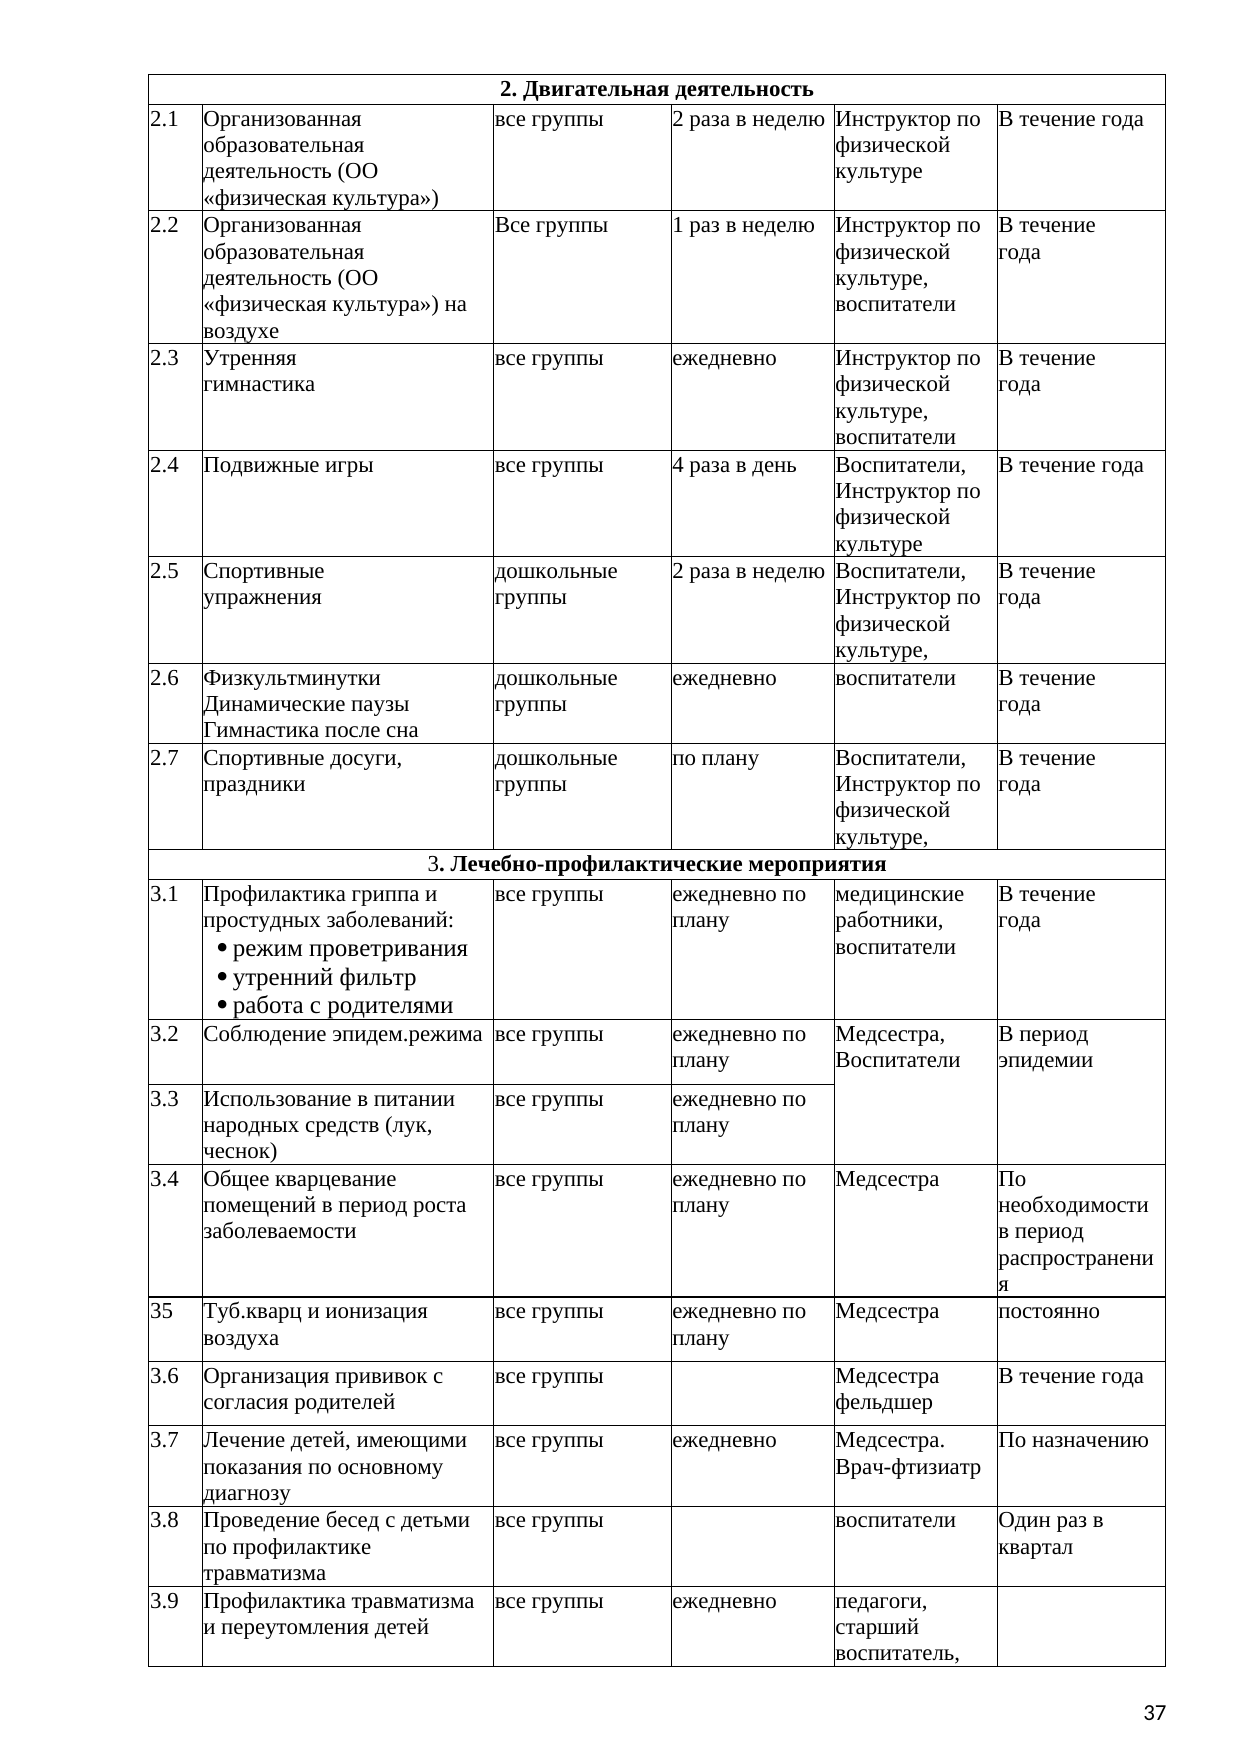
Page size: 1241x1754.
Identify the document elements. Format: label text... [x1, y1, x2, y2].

table_cell дошкольные группы [494, 744, 671, 849]
table_cell Лечение детей, имеющими показания по основному диагнозу [203, 1426, 493, 1506]
table_cell Медсестра фельдшер [835, 1362, 997, 1425]
table_cell Спортивные досуги, праздники [203, 744, 493, 849]
table_cell все группы [494, 880, 671, 1019]
table_cell 2.2 [149, 211, 202, 343]
table_cell по плану [672, 744, 834, 849]
table_cell [672, 1507, 834, 1586]
table_cell все группы [494, 1298, 671, 1361]
table_cell Общее кварцевание помещений в период роста заболеваемости [203, 1165, 493, 1296]
table_cell 2.3 [149, 344, 202, 449]
table_cell ежедневно по плану [672, 1165, 834, 1296]
table_cell ежедневно по плану [672, 1298, 834, 1361]
table_cell ежедневно [672, 344, 834, 449]
table_cell Организация прививок с согласия родителей [203, 1362, 493, 1425]
table_cell 3.2 [149, 1020, 202, 1083]
table_cell В течение года [998, 557, 1165, 662]
table_cell 2 раза в неделю [672, 105, 834, 210]
table_cell 4 раза в день [672, 451, 834, 556]
table_cell все группы [494, 1587, 671, 1666]
table_cell [998, 1587, 1165, 1666]
table_cell Соблюдение эпидем.режима [203, 1020, 493, 1083]
table_cell 2 раза в неделю [672, 557, 834, 662]
table_cell Проведение бесед с детьми по профилактике травматизма [203, 1507, 493, 1586]
table_cell 3.6 [149, 1362, 202, 1425]
table_cell Медсестра [835, 1298, 997, 1361]
table_cell медицинские работники, воспитатели [835, 880, 997, 1019]
table_cell все группы [494, 1426, 671, 1506]
table_cell В течение года [998, 211, 1165, 343]
table_cell [672, 1362, 834, 1425]
table_cell Медсестра. Врач-фтизиатр [835, 1426, 997, 1506]
table_cell 3. Лечебно-профилактические мероприятия [149, 850, 1165, 879]
table_cell По назначению [998, 1426, 1165, 1506]
table_cell 2.7 [149, 744, 202, 849]
table_cell все группы [494, 105, 671, 210]
table_cell 35 [149, 1298, 202, 1361]
table_cell ежедневно [672, 1426, 834, 1506]
table_cell Воспитатели, Инструктор по физической культуре, [835, 744, 997, 849]
table_cell Инструктор по физической культуре, воспитатели [835, 344, 997, 449]
table_cell Утренняя гимнастика [203, 344, 493, 449]
table_cell Инструктор по физической культуре, воспитатели [835, 211, 997, 343]
table_cell Организованная образовательная деятельность (ОО «физическая культура») на воздухе [203, 211, 493, 343]
table_cell Организованная образовательная деятельность (ОО «физическая культура») [203, 105, 493, 210]
table_cell все группы [494, 1085, 671, 1164]
table_cell Профилактика гриппа и простудных заболеваний: режим проветривания утренний фильтр работа с родителями [203, 880, 493, 1019]
table_cell все группы [494, 1165, 671, 1296]
table_cell Туб.кварц и ионизация воздуха [203, 1298, 493, 1361]
table_cell педагоги, старший воспитатель, [835, 1587, 997, 1666]
table_cell все группы [494, 451, 671, 556]
table_cell 3.7 [149, 1426, 202, 1506]
table_cell В течение года [998, 1362, 1165, 1425]
table_cell В течение года [998, 451, 1165, 556]
table_cell ежедневно [672, 664, 834, 743]
table_cell В течение года [998, 105, 1165, 210]
table_cell Подвижные игры [203, 451, 493, 556]
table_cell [835, 105, 997, 210]
table_cell 3.1 [149, 880, 202, 1019]
table_cell 2.5 [149, 557, 202, 662]
table_cell Использование в питании народных средств (лук, чеснок) [203, 1085, 493, 1164]
table_cell В течение года [998, 664, 1165, 743]
table_cell 3.3 [149, 1085, 202, 1164]
table_cell В течение года [998, 744, 1165, 849]
table_cell 3.4 [149, 1165, 202, 1296]
table_cell Профилактика травматизма и переутомления детей [203, 1587, 493, 1666]
table_cell воспитатели [835, 1507, 997, 1586]
table_cell Один раз в квартал [998, 1507, 1165, 1586]
table_cell ежедневно по плану [672, 880, 834, 1019]
table_cell 2. Двигательная деятельность [149, 75, 1165, 104]
table_cell ежедневно [672, 1587, 834, 1666]
table_cell Медсестра [835, 1165, 997, 1296]
table_cell Физкультминутки Динамические паузы Гимнастика после сна [203, 664, 493, 743]
table_cell все группы [494, 1507, 671, 1586]
table_cell 2.1 [149, 105, 202, 210]
table_cell В период эпидемии [998, 1020, 1165, 1164]
table_cell 1 раз в неделю [672, 211, 834, 343]
table_cell Медсестра, Воспитатели [835, 1020, 997, 1164]
table_cell ежедневно по плану [672, 1085, 834, 1164]
table_cell постоянно [998, 1298, 1165, 1361]
table_cell все группы [494, 344, 671, 449]
table_cell Воспитатели, Инструктор по физической культуре, [835, 557, 997, 662]
table_cell 2.6 [149, 664, 202, 743]
table_cell дошкольные группы [494, 557, 671, 662]
table_cell ежедневно по плану [672, 1020, 834, 1083]
table_cell воспитатели [835, 664, 997, 743]
table_cell В течение года [998, 344, 1165, 449]
table_cell 3.8 [149, 1507, 202, 1586]
table_cell По необходимости в период распространения [998, 1165, 1165, 1296]
table_cell Спортивные упражнения [203, 557, 493, 662]
table_cell В течение года [998, 880, 1165, 1019]
table_cell дошкольные группы [494, 664, 671, 743]
table_cell Воспитатели, Инструктор по физической культуре [835, 451, 997, 556]
table_cell 2.4 [149, 451, 202, 556]
table_cell 3.9 [149, 1587, 202, 1666]
table_cell Все группы [494, 211, 671, 343]
table_cell все группы [494, 1362, 671, 1425]
table_cell все группы [494, 1020, 671, 1083]
